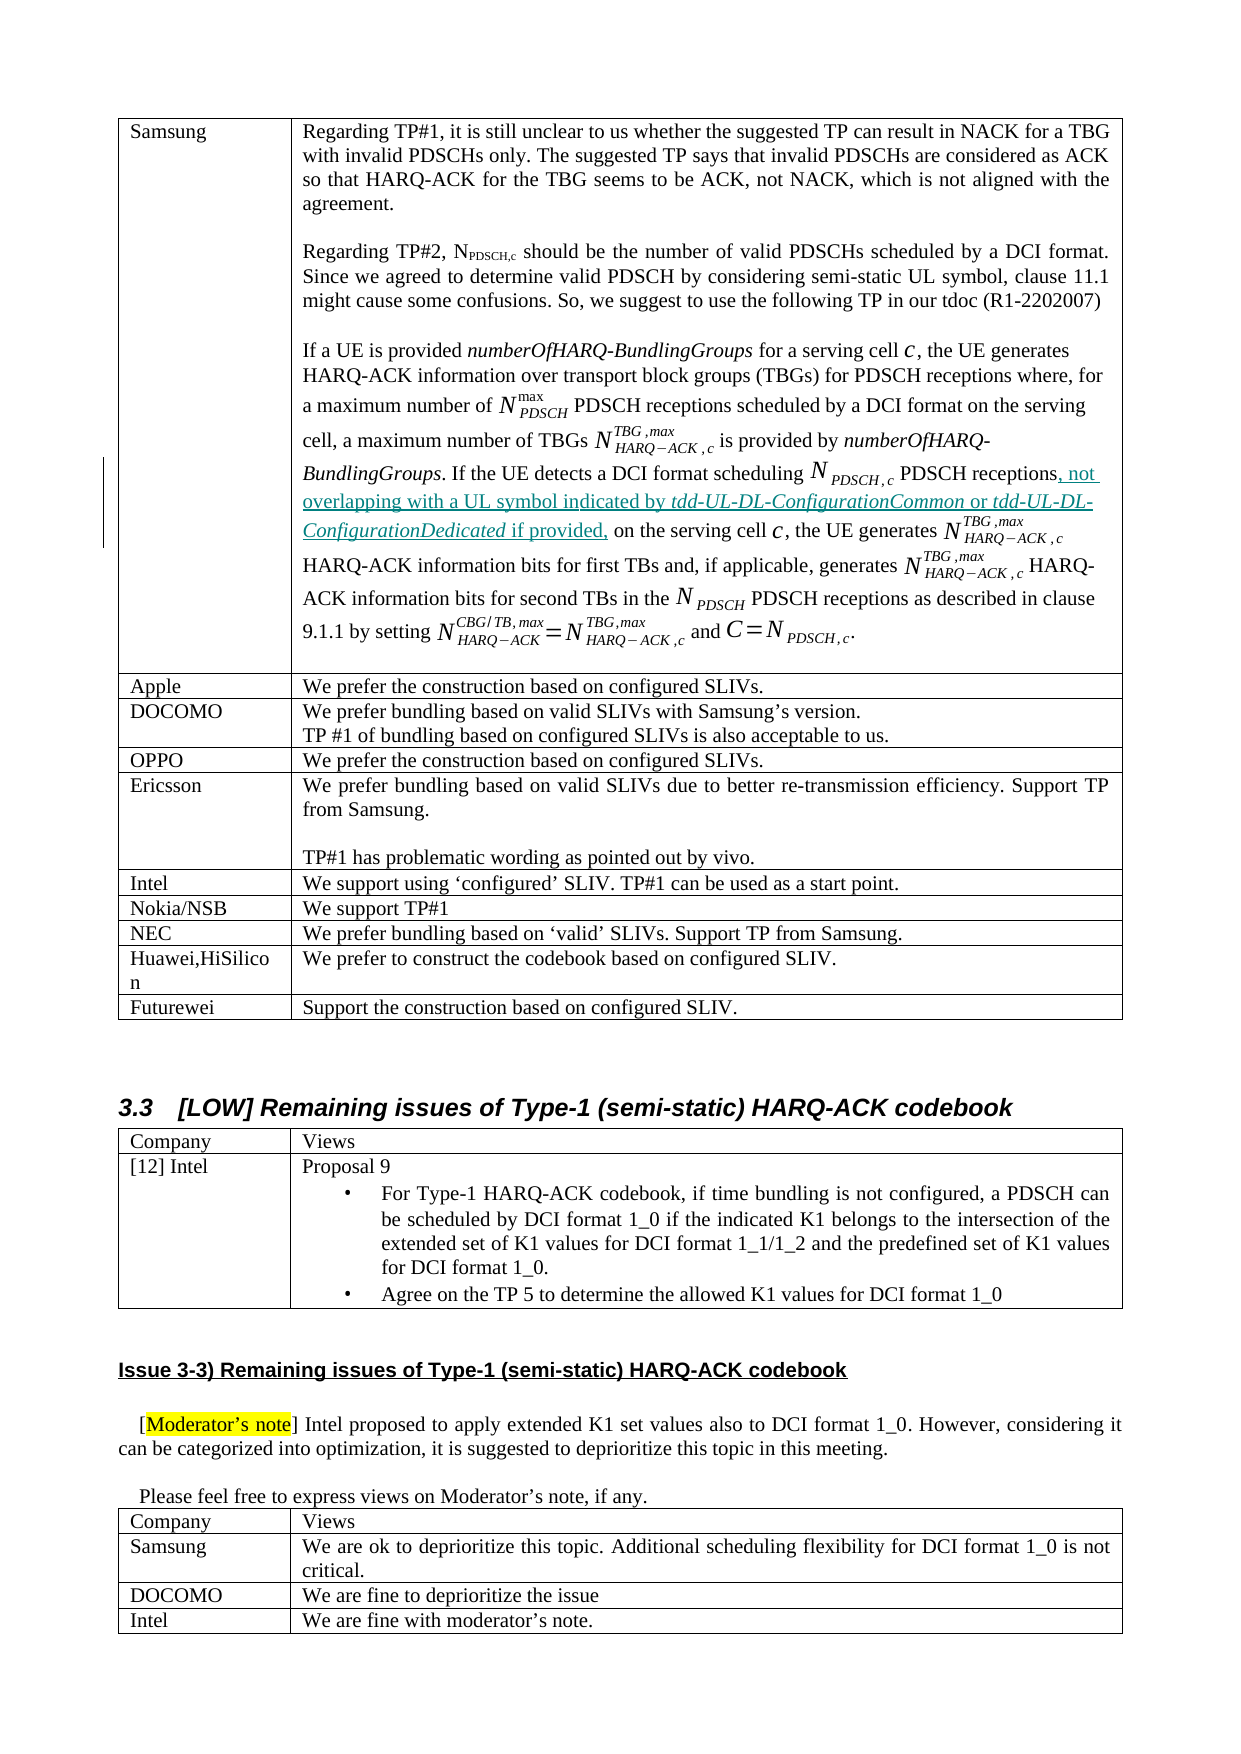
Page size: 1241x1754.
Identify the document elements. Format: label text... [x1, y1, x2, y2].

table_header Views [291, 1129, 1122, 1153]
table_cell DOCOMO [119, 699, 291, 747]
subtitle Issue 3-3) Remaining issues of Type-1 (semi-static) HARQ-ACK codebook [118, 1357, 1122, 1381]
table_cell Samsung [119, 119, 291, 673]
text Please feel free to express views on Moderator’s note, if any. [118, 1484, 1122, 1508]
table_cell We prefer bundling based on valid SLIVs with Samsung’s version. TP #1 of bundling based on configured SLIVs is also acceptable to us. [292, 699, 1122, 747]
table_cell We prefer the construction based on configured SLIVs. [292, 674, 1122, 698]
text [Moderator’s note] Intel proposed to apply extended K1 set values also to DCI format 1_0. However, considering it can be categorized into optimization, it is suggested to deprioritize this topic in this meeting. [118, 1412, 1122, 1460]
table_cell Futurewei [119, 995, 291, 1019]
table_cell We are fine with moderator’s note. [291, 1609, 1122, 1632]
table_cell Intel [119, 870, 291, 894]
table_cell We support using ‘configured’ SLIV. TP#1 can be used as a start point. [292, 870, 1122, 894]
table_header Views [291, 1509, 1122, 1533]
table_cell We prefer the construction based on configured SLIVs. [292, 748, 1122, 772]
table_cell We support TP#1 [292, 896, 1122, 919]
table_cell Intel [119, 1609, 290, 1632]
table_header Company [119, 1129, 290, 1153]
table_cell Ericsson [119, 773, 291, 869]
table_cell NEC [119, 921, 291, 945]
table_cell We prefer bundling based on ‘valid’ SLIVs. Support TP from Samsung. [292, 921, 1122, 945]
table_cell We are ok to deprioritize this topic. Additional scheduling flexibility for DCI format 1_0 is not critical. [291, 1534, 1122, 1582]
subtitle [LOW] Remaining issues of Type-1 (semi-static) HARQ-ACK codebook [118, 1093, 1122, 1122]
table_cell We prefer bundling based on valid SLIVs due to better re-transmission efficiency. Support TP from Samsung. TP#1 has problematic wording as pointed out by vivo. [292, 773, 1122, 869]
table_header Company [119, 1509, 290, 1533]
table_cell DOCOMO [119, 1583, 290, 1607]
table_cell [12] Intel [119, 1154, 290, 1307]
table_cell Nokia/NSB [119, 896, 291, 919]
table_cell We are fine to deprioritize the issue [291, 1583, 1122, 1607]
table_cell Huawei,HiSilicon [119, 946, 291, 994]
table_cell Support the construction based on configured SLIV. [292, 995, 1122, 1019]
table_cell Proposal 9 For Type-1 HARQ-ACK codebook, if time bundling is not configured, a PDSCH can be scheduled by DCI format 1_0 if the indicated K1 belongs to the intersection of the extended set of K1 values for DCI format 1_1/1_2 and the predefined set of K1 values for DCI format 1_0. Agree on the TP 5 to determine the allowed K1 values for DCI format 1_0 [291, 1154, 1122, 1307]
table_cell Samsung [119, 1534, 290, 1582]
table_cell Apple [119, 674, 291, 698]
table_cell OPPO [119, 748, 291, 772]
table_cell Regarding TP#1, it is still unclear to us whether the suggested TP can result in NACK for a TBG with invalid PDSCHs only. The suggested TP says that invalid PDSCHs are considered as ACK so that HARQ-ACK for the TBG seems to be ACK, not NACK, which is not aligned with the agreement. Regarding TP#2, NPDSCH,c should be the number of valid PDSCHs scheduled by a DCI format. Since we agreed to determine valid PDSCH by considering semi-static UL symbol, clause 11.1 might cause some confusions. So, we suggest to use the following TP in our tdoc (R1-2202007) If a UE is provided numberOfHARQ-BundlingGroups for a serving cell , the UE generates HARQ-ACK information over transport block groups (TBGs) for PDSCH receptions where, for a maximum number of PDSCH receptions scheduled by a DCI format on the serving cell, a maximum number of TBGs is provided by numberOfHARQ-BundlingGroups. If the UE detects a DCI format scheduling PDSCH receptions on the serving cell , the UE generates HARQ-ACK information bits for first TBs and, if applicable, generates HARQ-ACK information bits for second TBs in the PDSCH receptions as described in clause 9.1.1 by setting and . [292, 119, 1122, 673]
table_cell We prefer to construct the codebook based on configured SLIV. [292, 946, 1122, 994]
